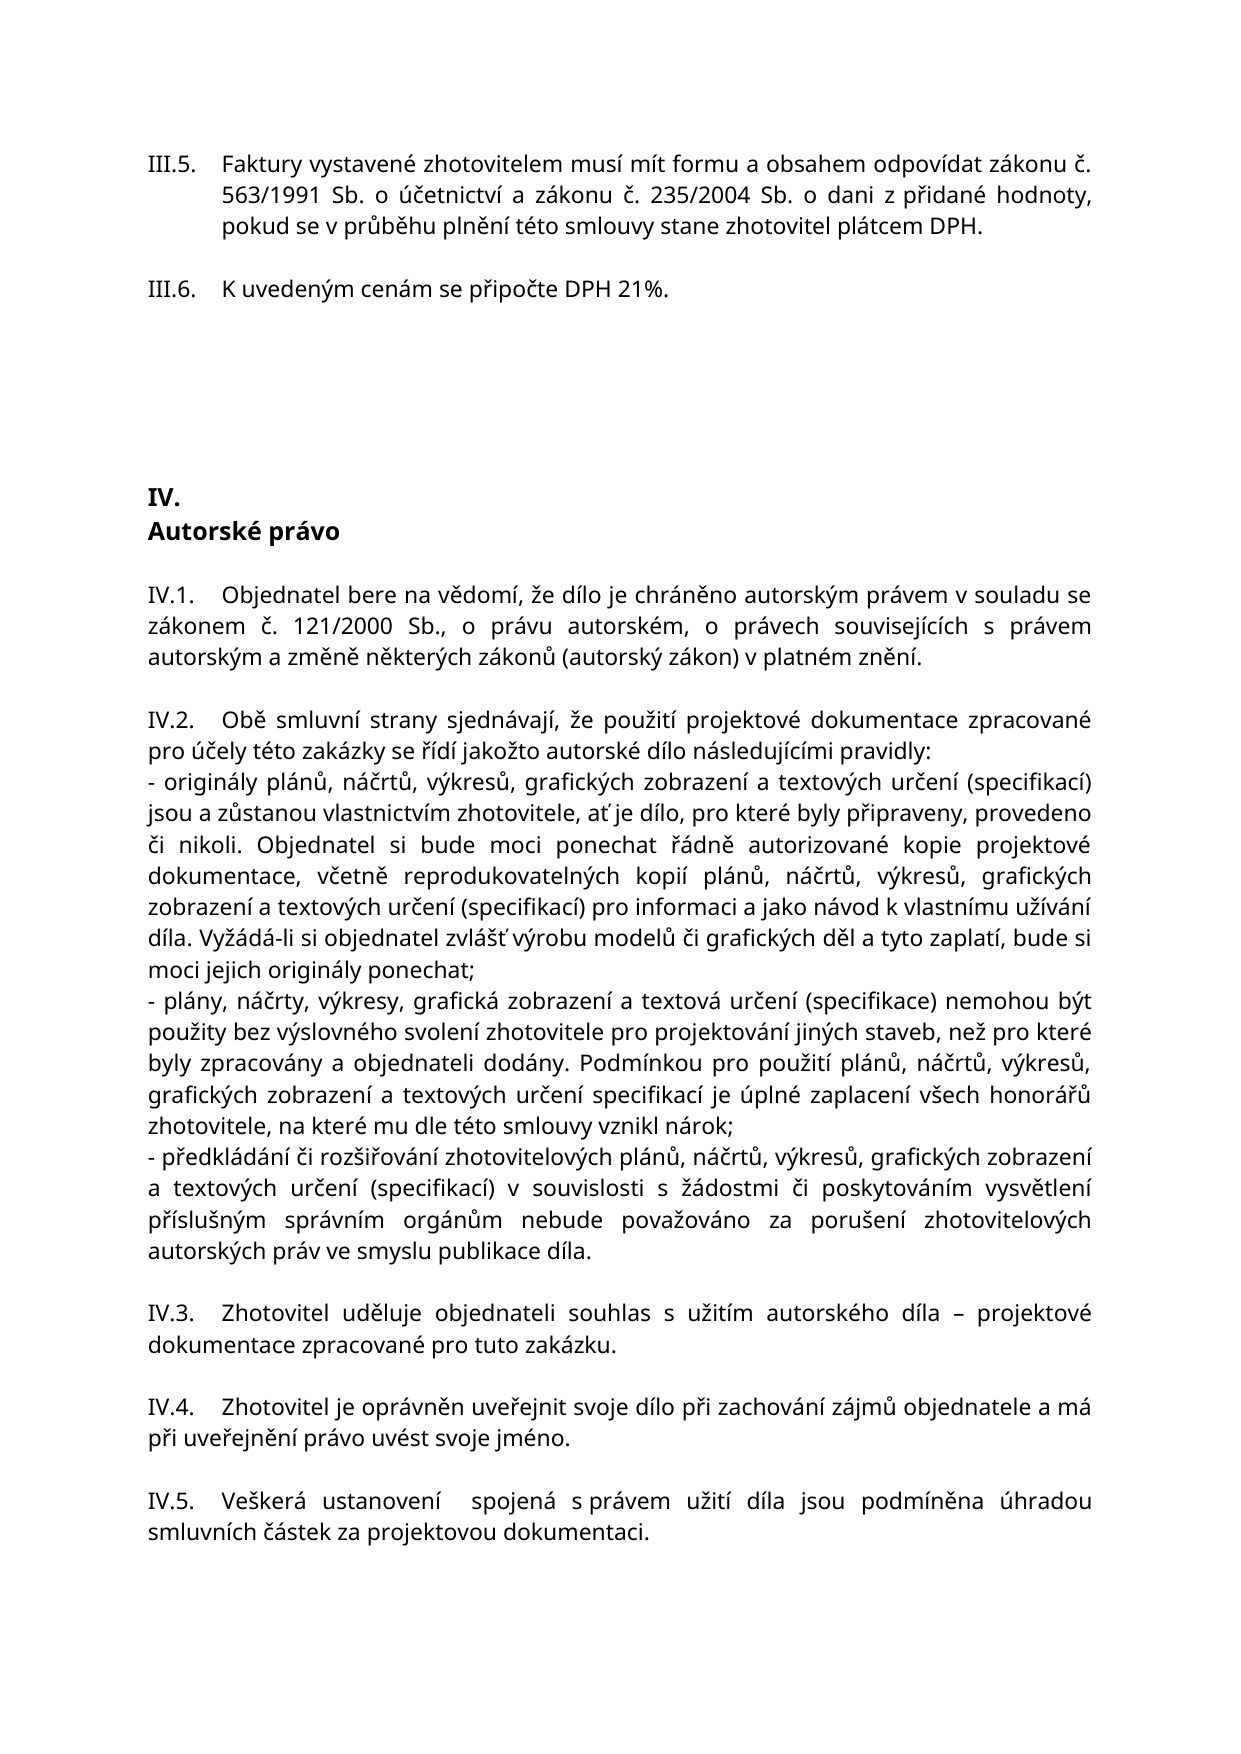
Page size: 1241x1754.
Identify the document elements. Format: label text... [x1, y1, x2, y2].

text - originály plánů, náčrtů, výkresů, grafických zobrazení a textových určení (specifikací) jsou a zůstanou vlastnictvím zhotovitele, ať je dílo, pro které byly připraveny, provedeno či nikoli. Objednatel si bude moci ponechat řádně autorizované kopie projektové dokumentace, včetně reprodukovatelných kopií plánů, náčrtů, výkresů, grafických zobrazení a textových určení (specifikací) pro informaci a jako návod k vlastnímu užívání díla. Vyžádá-li si objednatel zvlášť výrobu modelů či grafických děl a tyto zaplatí, bude si moci jejich originály ponechat; [148, 766, 1093, 985]
text IV. [148, 479, 1093, 513]
text IV.4. Zhotovitel je oprávněn uveřejnit svoje dílo při zachování zájmů objednatele a má při uveřejnění právo uvést svoje jméno. [148, 1391, 1093, 1454]
text IV.1. Objednatel bere na vědomí, že dílo je chráněno autorským právem v souladu se zákonem č. 121/2000 Sb., o právu autorském, o právech souvisejících s právem autorským a změně některých zákonů (autorský zákon) v platném znění. [148, 579, 1093, 672]
text IV.5. Veškerá ustanovení spojená s právem užití díla jsou podmíněna úhradou smluvních částek za projektovou dokumentaci. [148, 1485, 1093, 1547]
text - plány, náčrty, výkresy, grafická zobrazení a textová určení (specifikace) nemohou být použity bez výslovného svolení zhotovitele pro projektování jiných staveb, než pro které byly zpracovány a objednateli dodány. Podmínkou pro použití plánů, náčrtů, výkresů, grafických zobrazení a textových určení specifikací je úplné zaplacení všech honorářů zhotovitele, na které mu dle této smlouvy vznikl nárok; [148, 985, 1093, 1141]
text Autorské právo [148, 513, 1093, 547]
text III.5. Faktury vystavené zhotovitelem musí mít formu a obsahem odpovídat zákonu č. 563/1991 Sb. o účetnictví a zákonu č. 235/2004 Sb. o dani z přidané hodnoty, pokud se v průběhu plnění této smlouvy stane zhotovitel plátcem DPH. [148, 148, 1093, 241]
text IV.2. Obě smluvní strany sjednávají, že použití projektové dokumentace zpracované pro účely této zakázky se řídí jakožto autorské dílo následujícími pravidly: [148, 704, 1093, 766]
text IV.3. Zhotovitel uděluje objednateli souhlas s užitím autorského díla – projektové dokumentace zpracované pro tuto zakázku. [148, 1297, 1093, 1360]
text III.6. K uvedeným cenám se připočte DPH 21%. [148, 273, 1093, 304]
text - předkládání či rozšiřování zhotovitelových plánů, náčrtů, výkresů, grafických zobrazení a textových určení (specifikací) v souvislosti s žádostmi či poskytováním vysvětlení příslušným správním orgánům nebude považováno za porušení zhotovitelových autorských práv ve smyslu publikace díla. [148, 1141, 1093, 1266]
